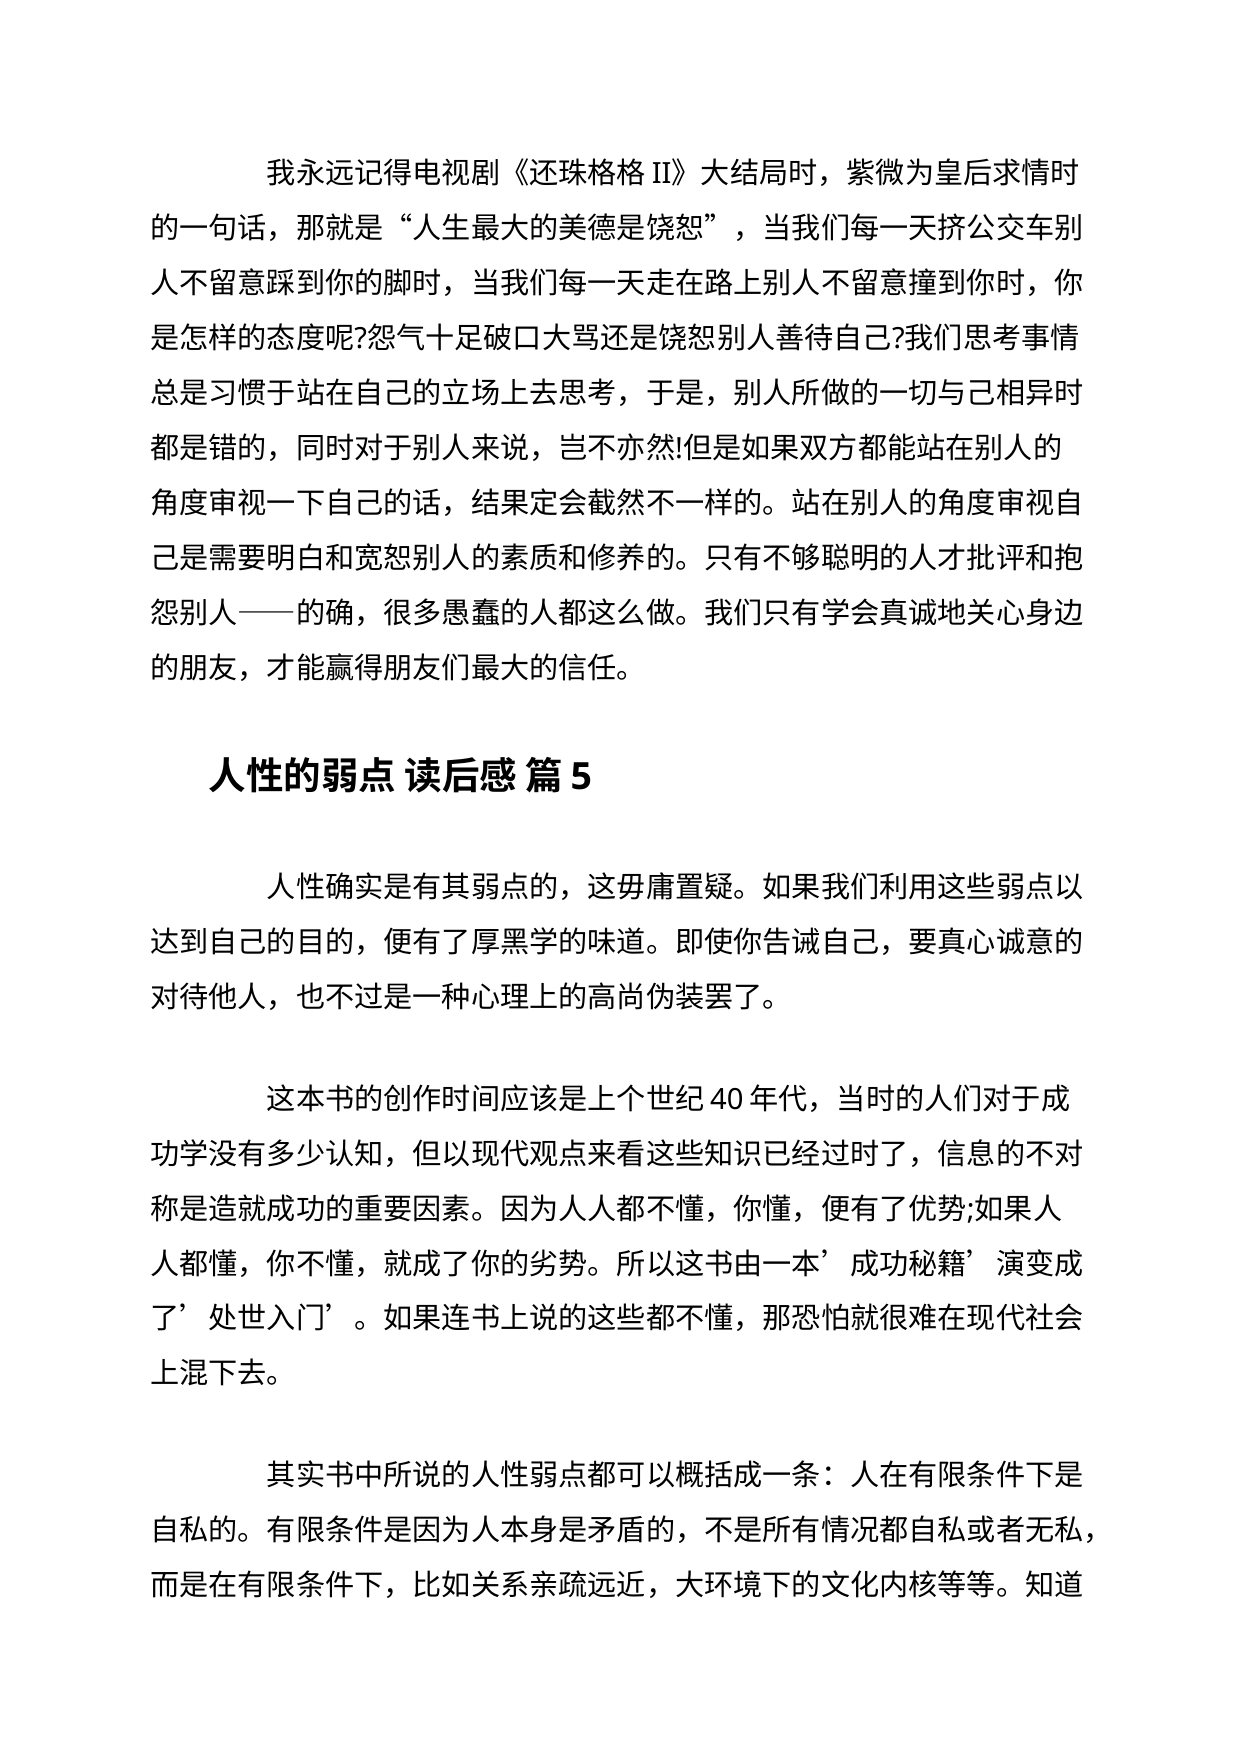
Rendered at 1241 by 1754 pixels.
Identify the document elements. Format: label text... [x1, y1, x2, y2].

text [150, 1452, 1090, 1604]
text 我永远记得电视剧《还珠格格II》大结局时，紫微为皇后求情时的一句话，那就是“人生最大的美德是饶恕”，当我们每一天挤公交车别人不留意踩到你的脚时，当我们每一天走在路上别人不留意撞到你时，你是怎样的态度呢?怨气十足破口大骂还是饶恕别人善待自己?我们思考事情总是习惯于站在自己的立场上去思考，于是，别人所做的一切与己相异时都是错的，同时对于别人来说，岂不亦然!但是如果双方都能站在别人的角度审视一下自己的话，结果定会截然不一样的。站在别人的角度审视自己是需要明白和宽恕别人的素质和修养的。只有不够聪明的人才批评和抱怨别人——的确，很多愚蠢的人都这么做。我们只有学会真诚地关心身边的朋友，才能赢得朋友们最大的信任。 [150, 150, 1090, 687]
text 人性的弱点 读后感 篇5 [150, 746, 1090, 801]
text 这本书的创作时间应该是上个世纪40年代，当时的人们对于成功学没有多少认知，但以现代观点来看这些知识已经过时了，信息的不对称是造就成功的重要因素。因为人人都不懂，你懂，便有了优势;如果人人都懂，你不懂，就成了你的劣势。所以这书由一本’成功秘籍’演变成了’处世入门’。如果连书上说的这些都不懂，那恐怕就很难在现代社会上混下去。 [150, 1075, 1090, 1392]
text 人性确实是有其弱点的，这毋庸置疑。如果我们利用这些弱点以达到自己的目的，便有了厚黑学的味道。即使你告诫自己，要真心诚意的对待他人，也不过是一种心理上的高尚伪装罢了。 [150, 864, 1090, 1016]
